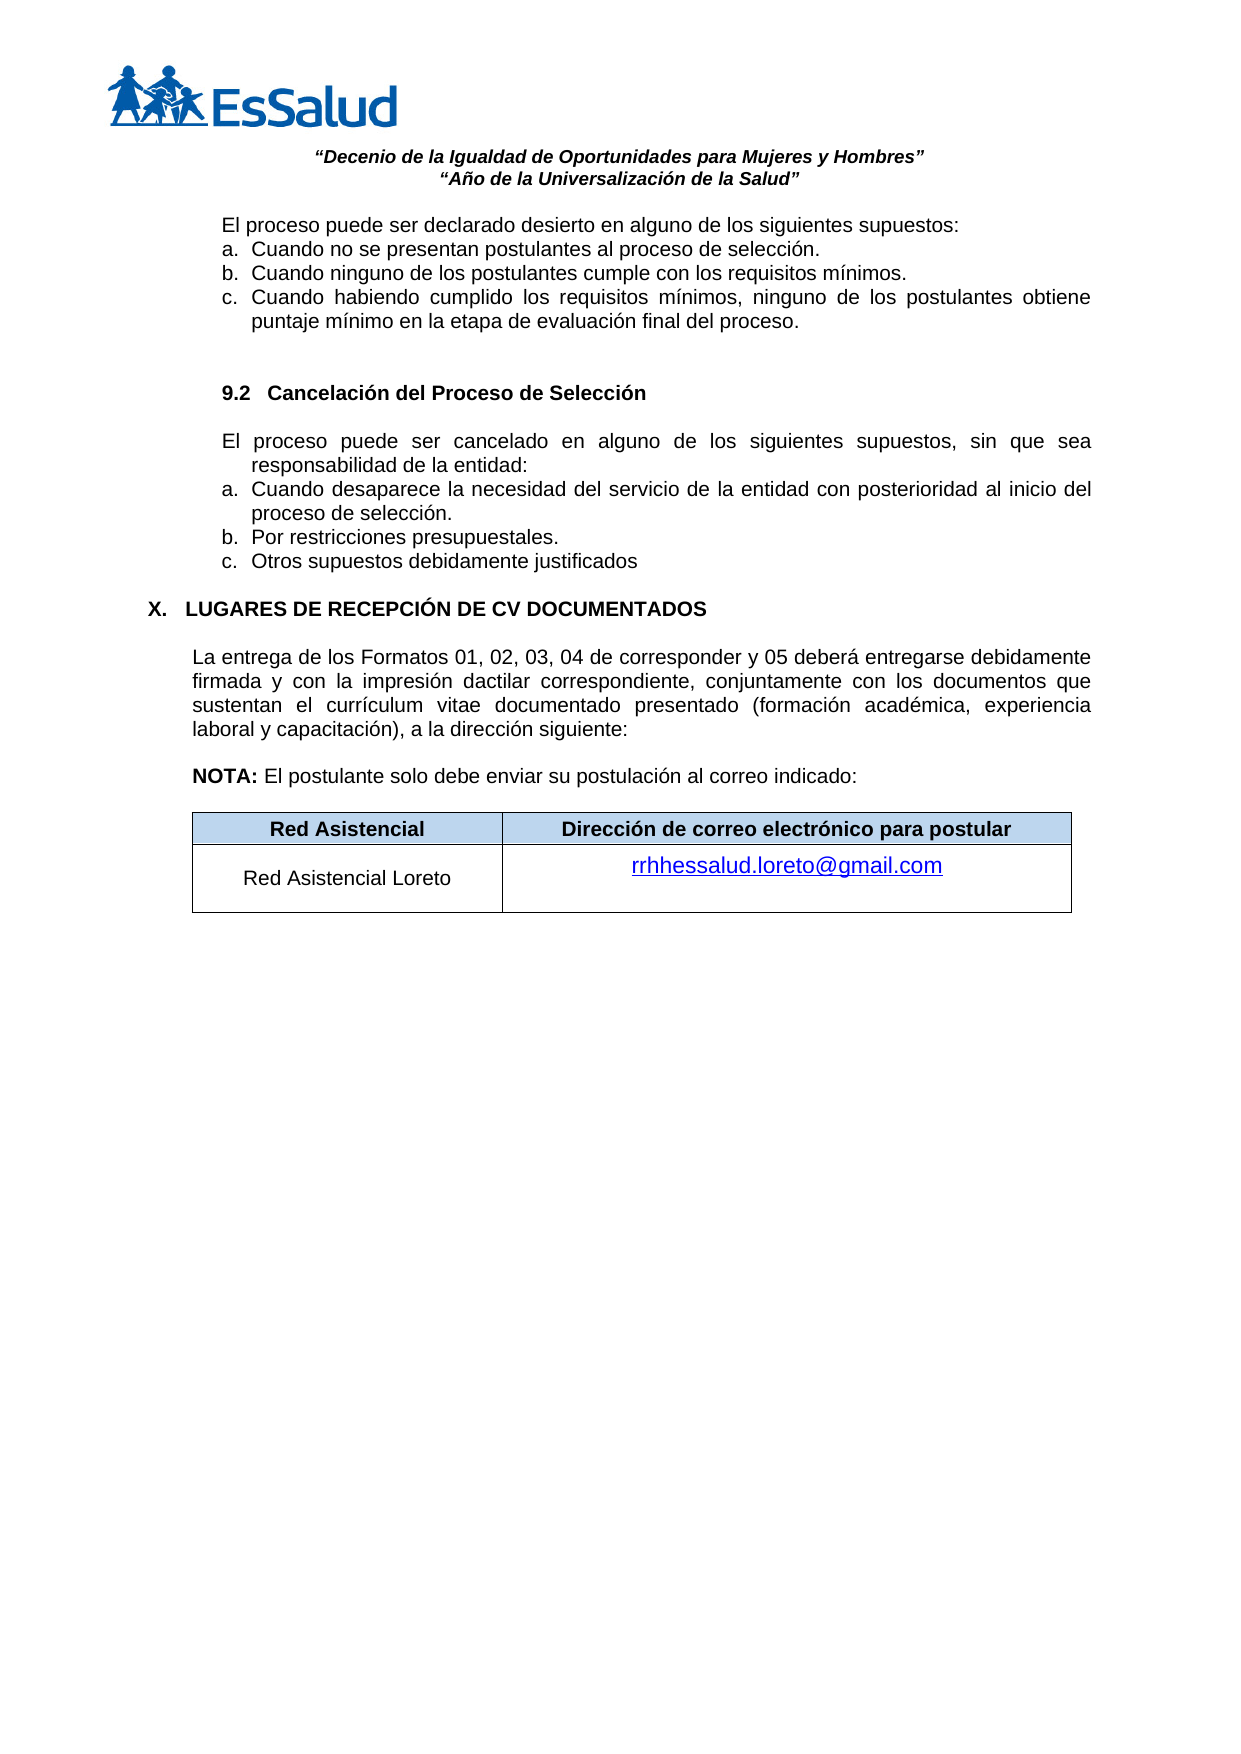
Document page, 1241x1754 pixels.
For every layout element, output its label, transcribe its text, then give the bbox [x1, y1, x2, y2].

table_cell Red Asistencial Loreto [193, 845, 502, 912]
list Cancelación del Proceso de Selección [222, 381, 1092, 405]
table_header Red Asistencial [193, 813, 502, 843]
list Cuando ninguno de los postulantes cumple con los requisitos mínimos. [222, 261, 1092, 285]
picture [82, 33, 426, 157]
text La entrega de los Formatos 01, 02, 03, 04 de corresponder y 05 deberá entregarse debidamente firmada y con la impresión dactilar correspondiente, conjuntamente con los documentos que sustentan el currículum vitae documentado presentado (formación académica, experiencia laboral y capacitación), a la dirección siguiente: [192, 644, 1092, 740]
list Por restricciones presupuestales. [221, 525, 1092, 549]
list Cuando no se presentan postulantes al proceso de selección. [222, 237, 1092, 261]
table_cell rrhhessalud.loreto@gmail.com [503, 845, 1071, 912]
text El proceso puede ser declarado desierto en alguno de los siguientes supuestos: [221, 213, 1092, 237]
table_header Dirección de correo electrónico para postular [503, 813, 1071, 843]
list Cuando desaparece la necesidad del servicio de la entidad con posterioridad al inicio del proceso de selección. [221, 477, 1092, 525]
list Cuando habiendo cumplido los requisitos mínimos, ninguno de los postulantes obtiene puntaje mínimo en la etapa de evaluación final del proceso. [222, 285, 1092, 333]
text El proceso puede ser cancelado en alguno de los siguientes supuestos, sin que sea responsabilidad de la entidad: [222, 429, 1092, 477]
list LUGARES DE RECEPCIÓN DE CV DOCUMENTADOS [148, 597, 1092, 621]
text NOTA: El postulante solo debe enviar su postulación al correo indicado: [192, 764, 1092, 788]
list Otros supuestos debidamente justificados [221, 549, 1092, 573]
